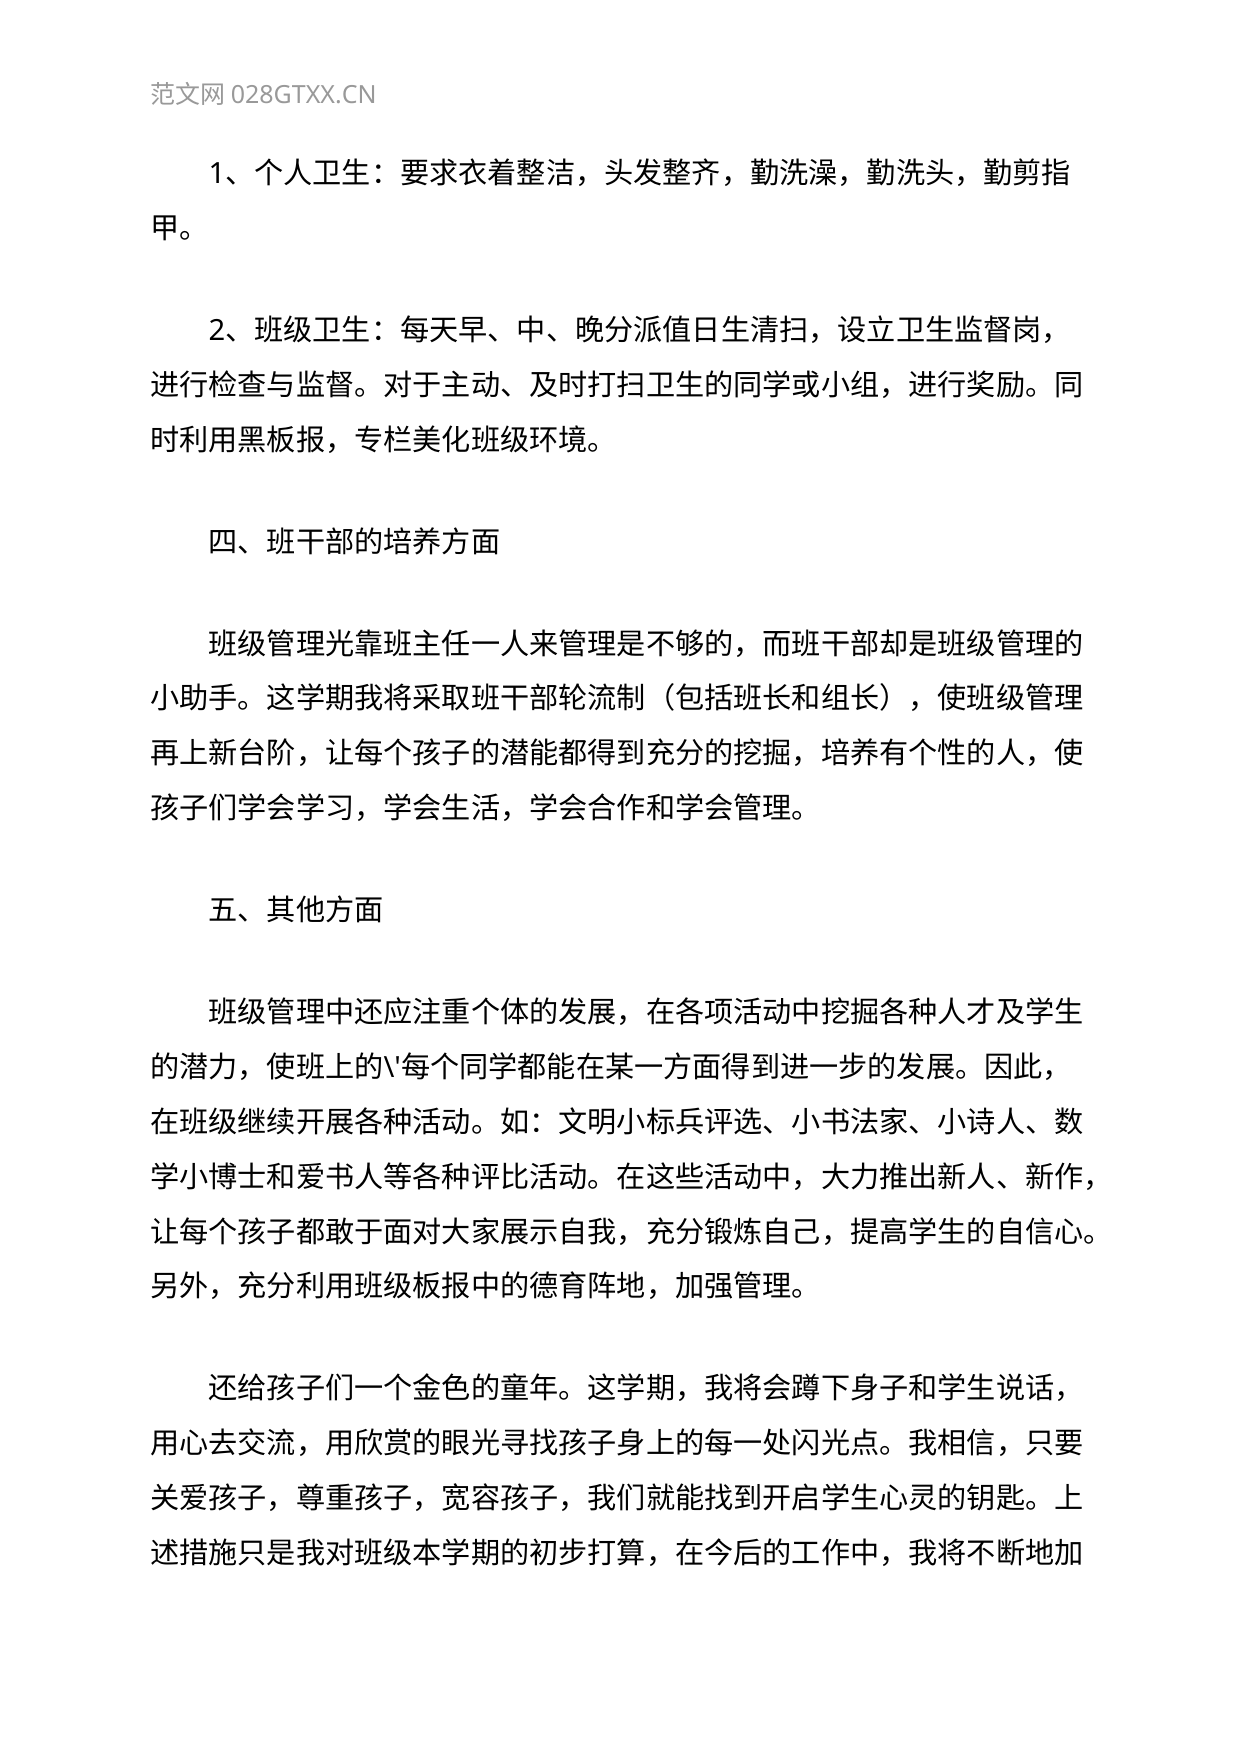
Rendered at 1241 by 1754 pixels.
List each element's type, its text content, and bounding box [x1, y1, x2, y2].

text 班级管理光靠班主任一人来管理是不够的，而班干部却是班级管理的小助手。这学期我将采取班干部轮流制（包括班长和组长），使班级管理再上新台阶，让每个孩子的潜能都得到充分的挖掘，培养有个性的人，使孩子们学会学习，学会生活，学会合作和学会管理。 [150, 620, 1090, 827]
text 四、班干部的培养方面 [150, 518, 1090, 561]
text 1、个人卫生：要求衣着整洁，头发整齐，勤洗澡，勤洗头，勤剪指甲。 [150, 150, 1090, 247]
text 班级管理中还应注重个体的发展，在各项活动中挖掘各种人才及学生的潜力，使班上的\'每个同学都能在某一方面得到进一步的发展。因此，在班级继续开展各种活动。如：文明小标兵评选、小书法家、小诗人、数学小博士和爱书人等各种评比活动。在这些活动中，大力推出新人、新作，让每个孩子都敢于面对大家展示自我，充分锻炼自己，提高学生的自信心。另外，充分利用班级板报中的德育阵地，加强管理。 [150, 988, 1090, 1305]
text 五、其他方面 [150, 887, 1090, 929]
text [150, 1365, 1090, 1572]
text 2、班级卫生：每天早、中、晚分派值日生清扫，设立卫生监督岗，进行检查与监督。对于主动、及时打扫卫生的同学或小组，进行奖励。同时利用黑板报，专栏美化班级环境。 [150, 307, 1090, 459]
